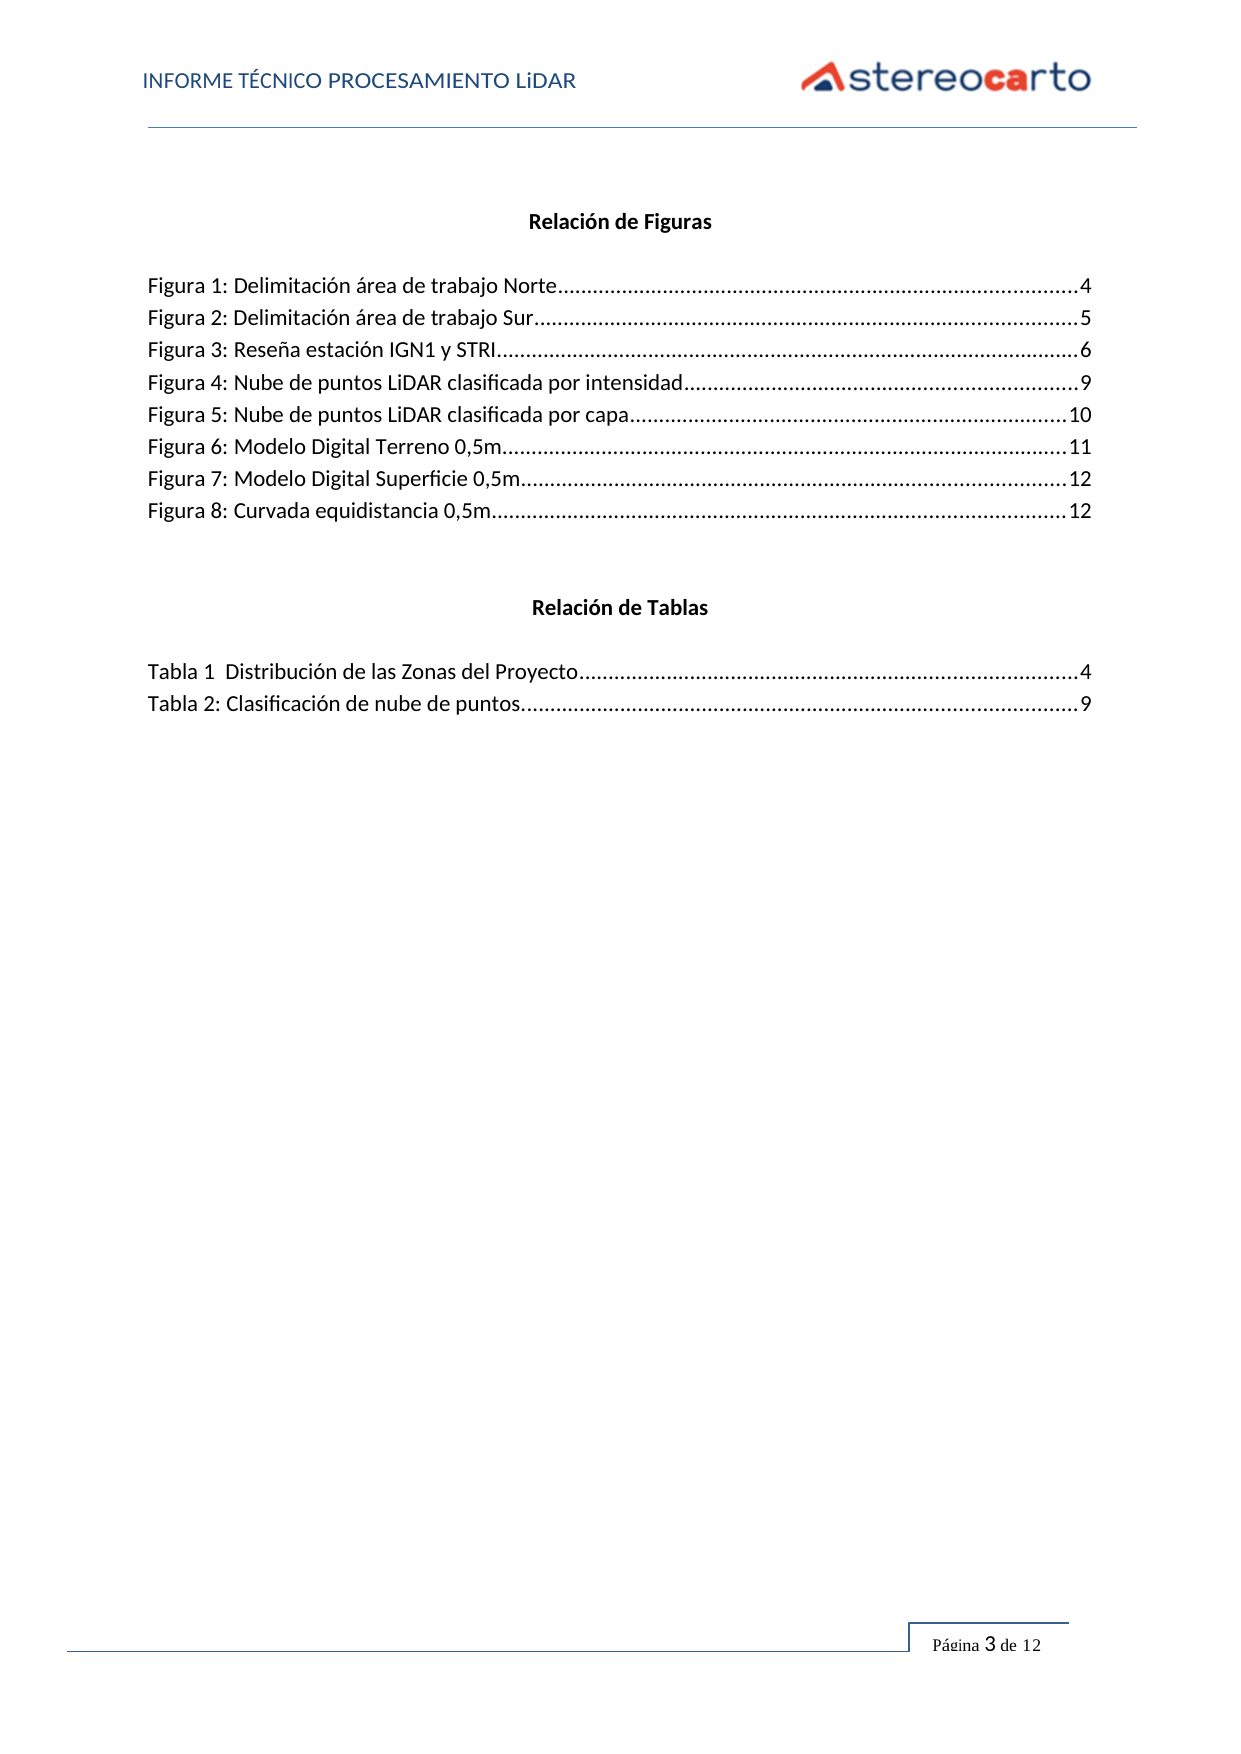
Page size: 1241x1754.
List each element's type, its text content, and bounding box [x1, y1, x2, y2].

picture [797, 54, 1093, 96]
text Figura 7: Modelo Digital Superficie 0,5m 12 [148, 464, 1092, 492]
text Figura 3: Reseña estación IGN1 y STRI 6 [148, 336, 1092, 363]
text Tabla 2: Clasificación de nube de puntos. 9 [148, 689, 1092, 718]
text Figura 4: Nube de puntos LiDAR clasificada por intensidad 9 [148, 368, 1092, 396]
text Figura 6: Modelo Digital Terreno 0,5m. 11 [148, 432, 1092, 460]
text Figura 1: Delimitación área de trabajo Norte 4 [148, 271, 1092, 299]
text Figura 8: Curvada equidistancia 0,5m 12 [148, 496, 1092, 524]
text Tabla 1 Distribución de las Zonas del Proyecto 4 [148, 657, 1092, 685]
text Relación de Tablas [148, 593, 1092, 621]
text Relación de Figuras [148, 207, 1092, 235]
text Figura 2: Delimitación área de trabajo Sur 5 [148, 303, 1092, 331]
text Figura 5: Nube de puntos LiDAR clasificada por capa 10 [148, 400, 1092, 428]
